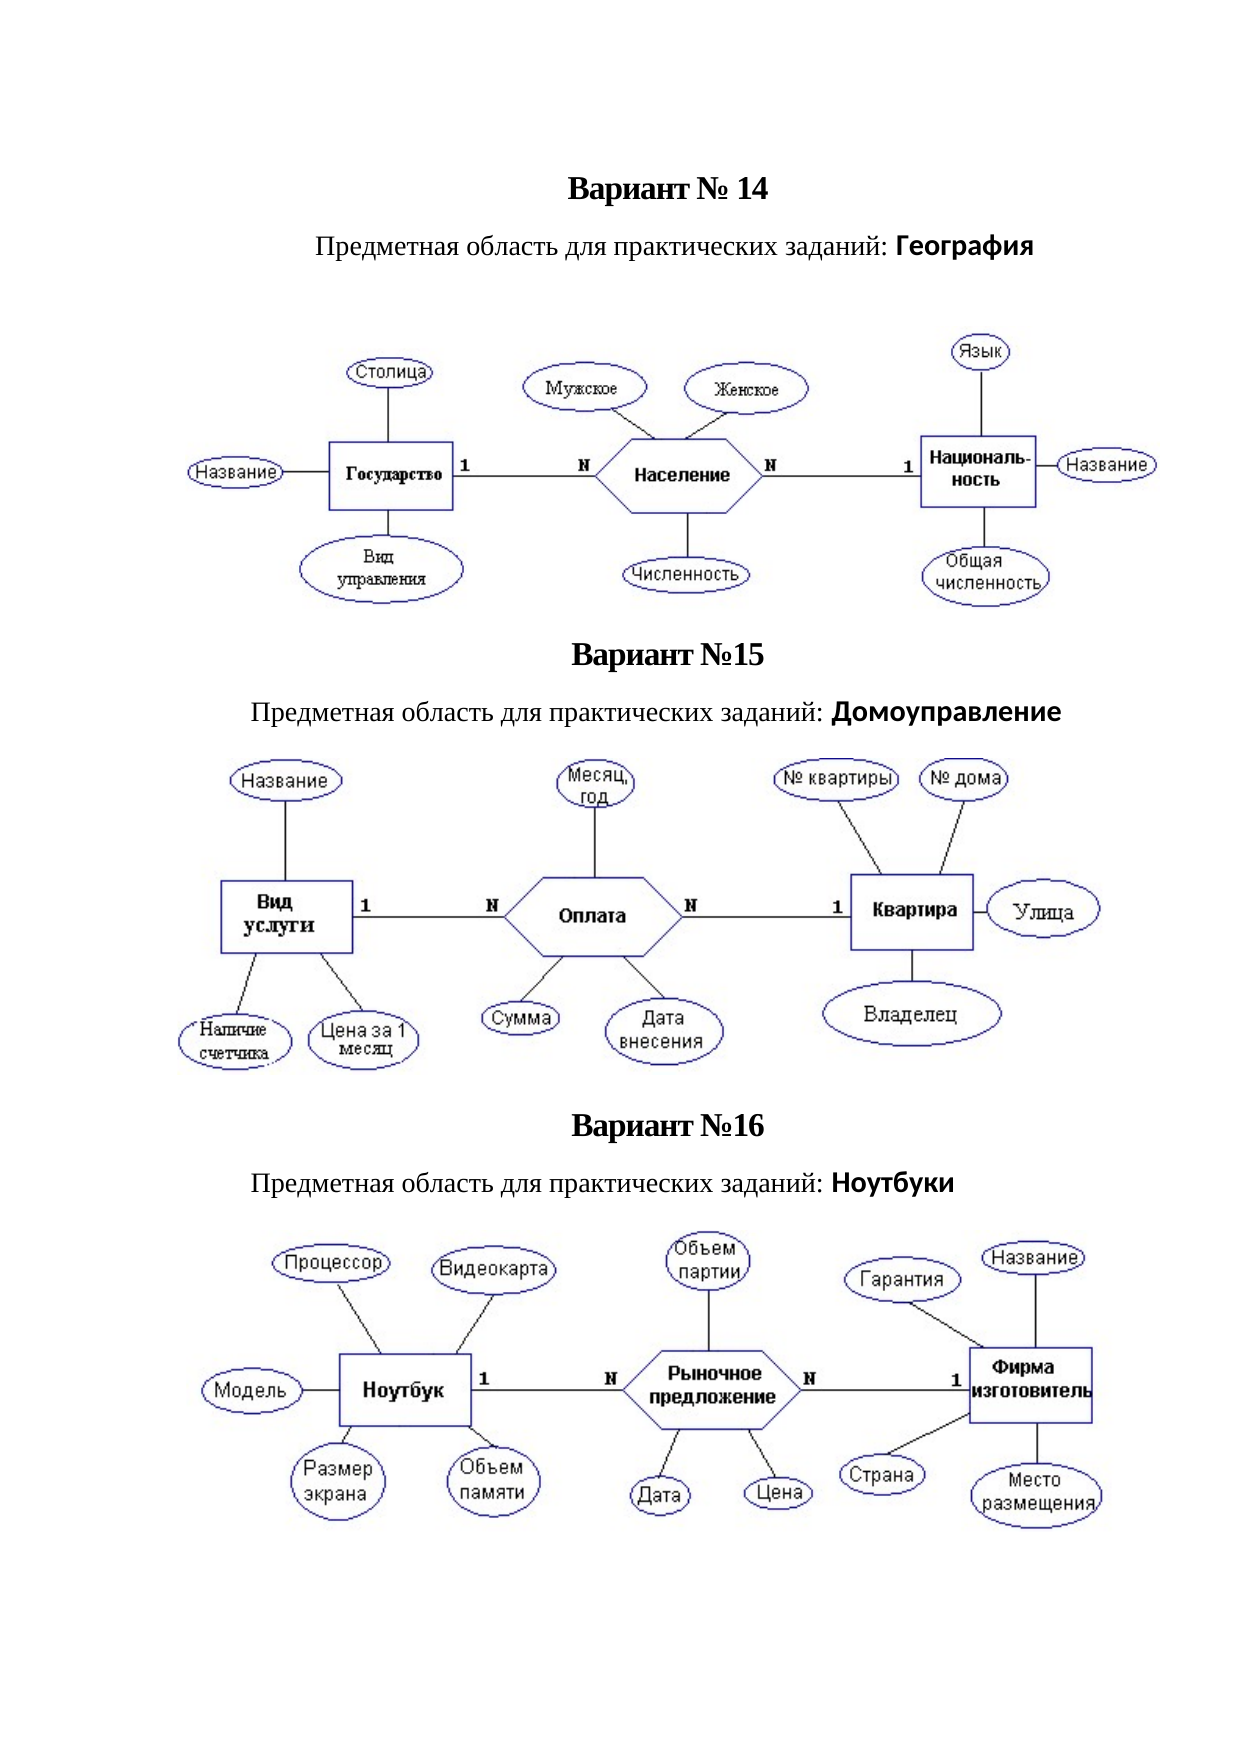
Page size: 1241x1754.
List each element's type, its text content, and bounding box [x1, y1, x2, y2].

picture [186, 1230, 1154, 1532]
text Вариант №16 [177, 1106, 1160, 1144]
text Предметная область для практических заданий: Домоуправление [177, 692, 1160, 729]
text Вариант № 14 [177, 168, 1160, 207]
picture [185, 326, 1160, 610]
text Предметная область для практических заданий: География [177, 226, 1034, 263]
text Предметная область для практических заданий: Ноутбуки [177, 1163, 1089, 1200]
text Вариант №15 [177, 634, 1160, 673]
picture [177, 758, 1107, 1075]
